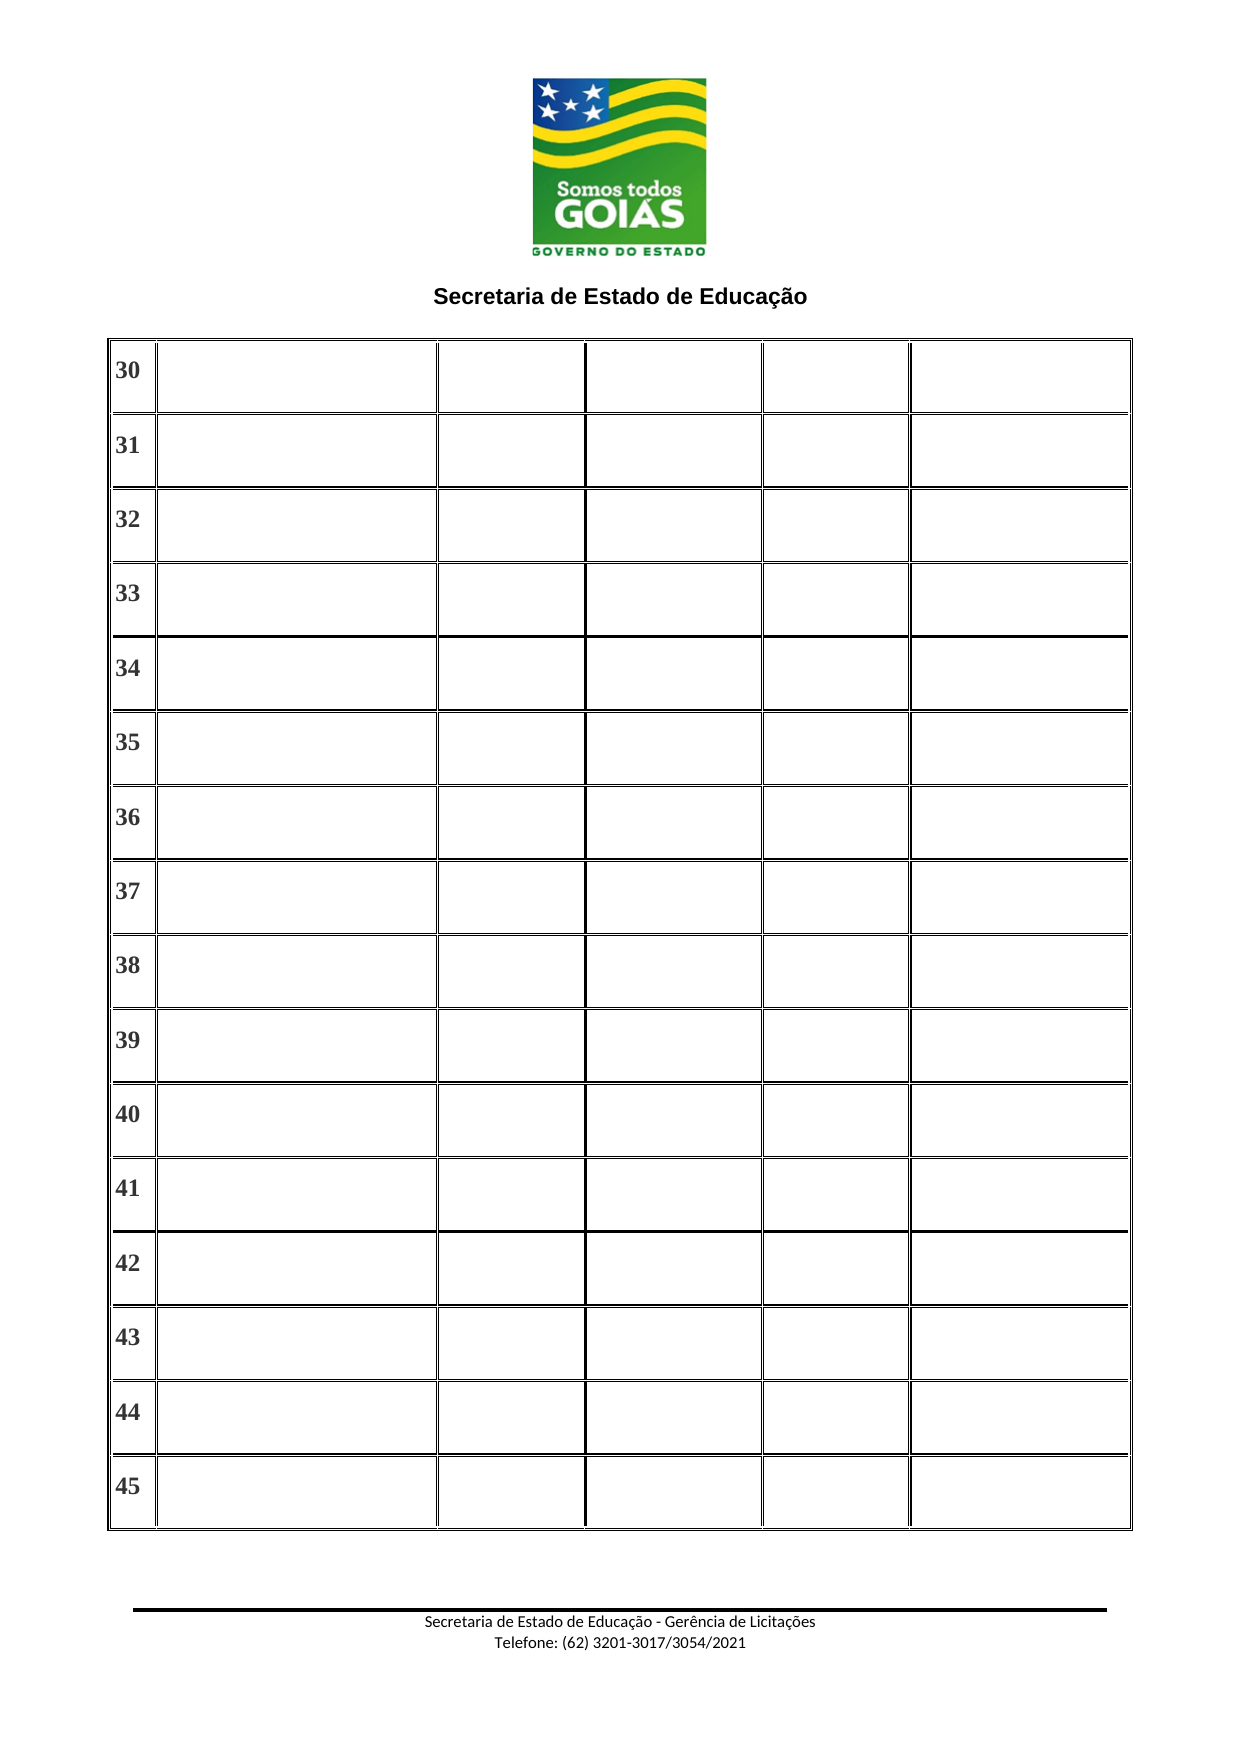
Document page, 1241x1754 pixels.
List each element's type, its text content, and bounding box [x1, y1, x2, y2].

table_cell [912, 858, 1130, 932]
table_cell [587, 713, 761, 784]
table_cell [439, 1382, 584, 1453]
table_cell [912, 933, 1130, 1007]
table_cell 45 [111, 1453, 157, 1527]
table_cell 32 [111, 486, 155, 561]
table_cell 34 [111, 635, 155, 709]
table_cell [912, 1230, 1130, 1304]
table_cell [910, 412, 1131, 486]
table_cell [910, 1453, 1130, 1527]
table_cell [910, 1379, 1131, 1453]
table_cell [158, 1382, 436, 1453]
table_cell [157, 1457, 438, 1527]
table_cell [912, 1081, 1130, 1156]
table_cell [439, 1085, 584, 1156]
table_cell [910, 784, 1131, 858]
table_cell [439, 936, 584, 1007]
table_cell 39 [109, 1007, 157, 1081]
table_cell [764, 564, 908, 635]
table_cell [158, 1010, 436, 1081]
table_cell [764, 1159, 908, 1230]
table_cell [438, 339, 585, 412]
table_cell [158, 1159, 436, 1230]
table_cell [438, 1457, 585, 1527]
table_cell [439, 713, 584, 784]
table_cell [912, 709, 1130, 784]
table_cell [158, 787, 436, 858]
table_cell [439, 1010, 584, 1081]
table_cell [910, 1007, 1131, 1081]
table_cell [587, 564, 761, 635]
table_cell 43 [111, 1304, 155, 1379]
table_cell [910, 1156, 1131, 1230]
table_cell [764, 490, 908, 561]
picture [532, 73, 708, 259]
table_cell [157, 341, 438, 412]
table_cell [910, 341, 1130, 412]
table_cell 30 [111, 341, 157, 412]
table_cell [764, 713, 908, 784]
table_cell [439, 1159, 584, 1230]
table_cell 44 [109, 1379, 157, 1453]
table_cell [912, 486, 1130, 561]
table_cell [587, 1308, 761, 1379]
table_cell [764, 1233, 908, 1304]
table_cell [912, 635, 1130, 709]
table_cell [764, 638, 908, 709]
table_cell 33 [109, 561, 157, 635]
table_cell 40 [111, 1081, 155, 1156]
table_cell [587, 1233, 761, 1304]
table_cell [587, 1085, 761, 1156]
table_cell 42 [111, 1230, 155, 1304]
table_cell [587, 1159, 761, 1230]
table_cell [764, 1308, 908, 1379]
table_cell [158, 1308, 436, 1379]
table_cell [763, 1453, 910, 1527]
table_cell [587, 1382, 761, 1453]
table_cell [585, 1457, 762, 1527]
table_cell [158, 490, 436, 561]
table_cell [764, 415, 908, 486]
table_cell [587, 787, 761, 858]
table_cell [764, 1085, 908, 1156]
table_cell [158, 1233, 436, 1304]
table_cell [439, 787, 584, 858]
table_cell [585, 341, 762, 412]
table_cell [439, 1308, 584, 1379]
table_cell [764, 862, 908, 932]
table_cell 41 [109, 1156, 157, 1230]
table_cell [587, 1010, 761, 1081]
table_cell 35 [111, 709, 155, 784]
table_cell [764, 936, 908, 1007]
table_cell [439, 862, 584, 932]
table_cell [764, 787, 908, 858]
table_cell [587, 490, 761, 561]
table_cell [587, 415, 761, 486]
table_cell [158, 1085, 436, 1156]
table_cell [158, 564, 436, 635]
table_cell [439, 490, 584, 561]
table_cell [587, 862, 761, 932]
table_cell [764, 1010, 908, 1081]
table_cell [587, 638, 761, 709]
table_cell [158, 936, 436, 1007]
table_cell [158, 862, 436, 932]
table_cell [439, 638, 584, 709]
table_cell [158, 638, 436, 709]
table_cell [763, 339, 910, 412]
table_cell [912, 1304, 1130, 1379]
table_cell 37 [111, 858, 155, 932]
table_cell [158, 713, 436, 784]
table_cell [587, 936, 761, 1007]
table_cell 31 [109, 412, 157, 486]
table_cell [439, 564, 584, 635]
table_cell [764, 1382, 908, 1453]
table_cell [910, 561, 1131, 635]
table_cell [158, 415, 436, 486]
table_cell 36 [109, 784, 157, 858]
table_cell 38 [111, 933, 155, 1007]
table_cell [439, 1233, 584, 1304]
table_cell [439, 415, 584, 486]
